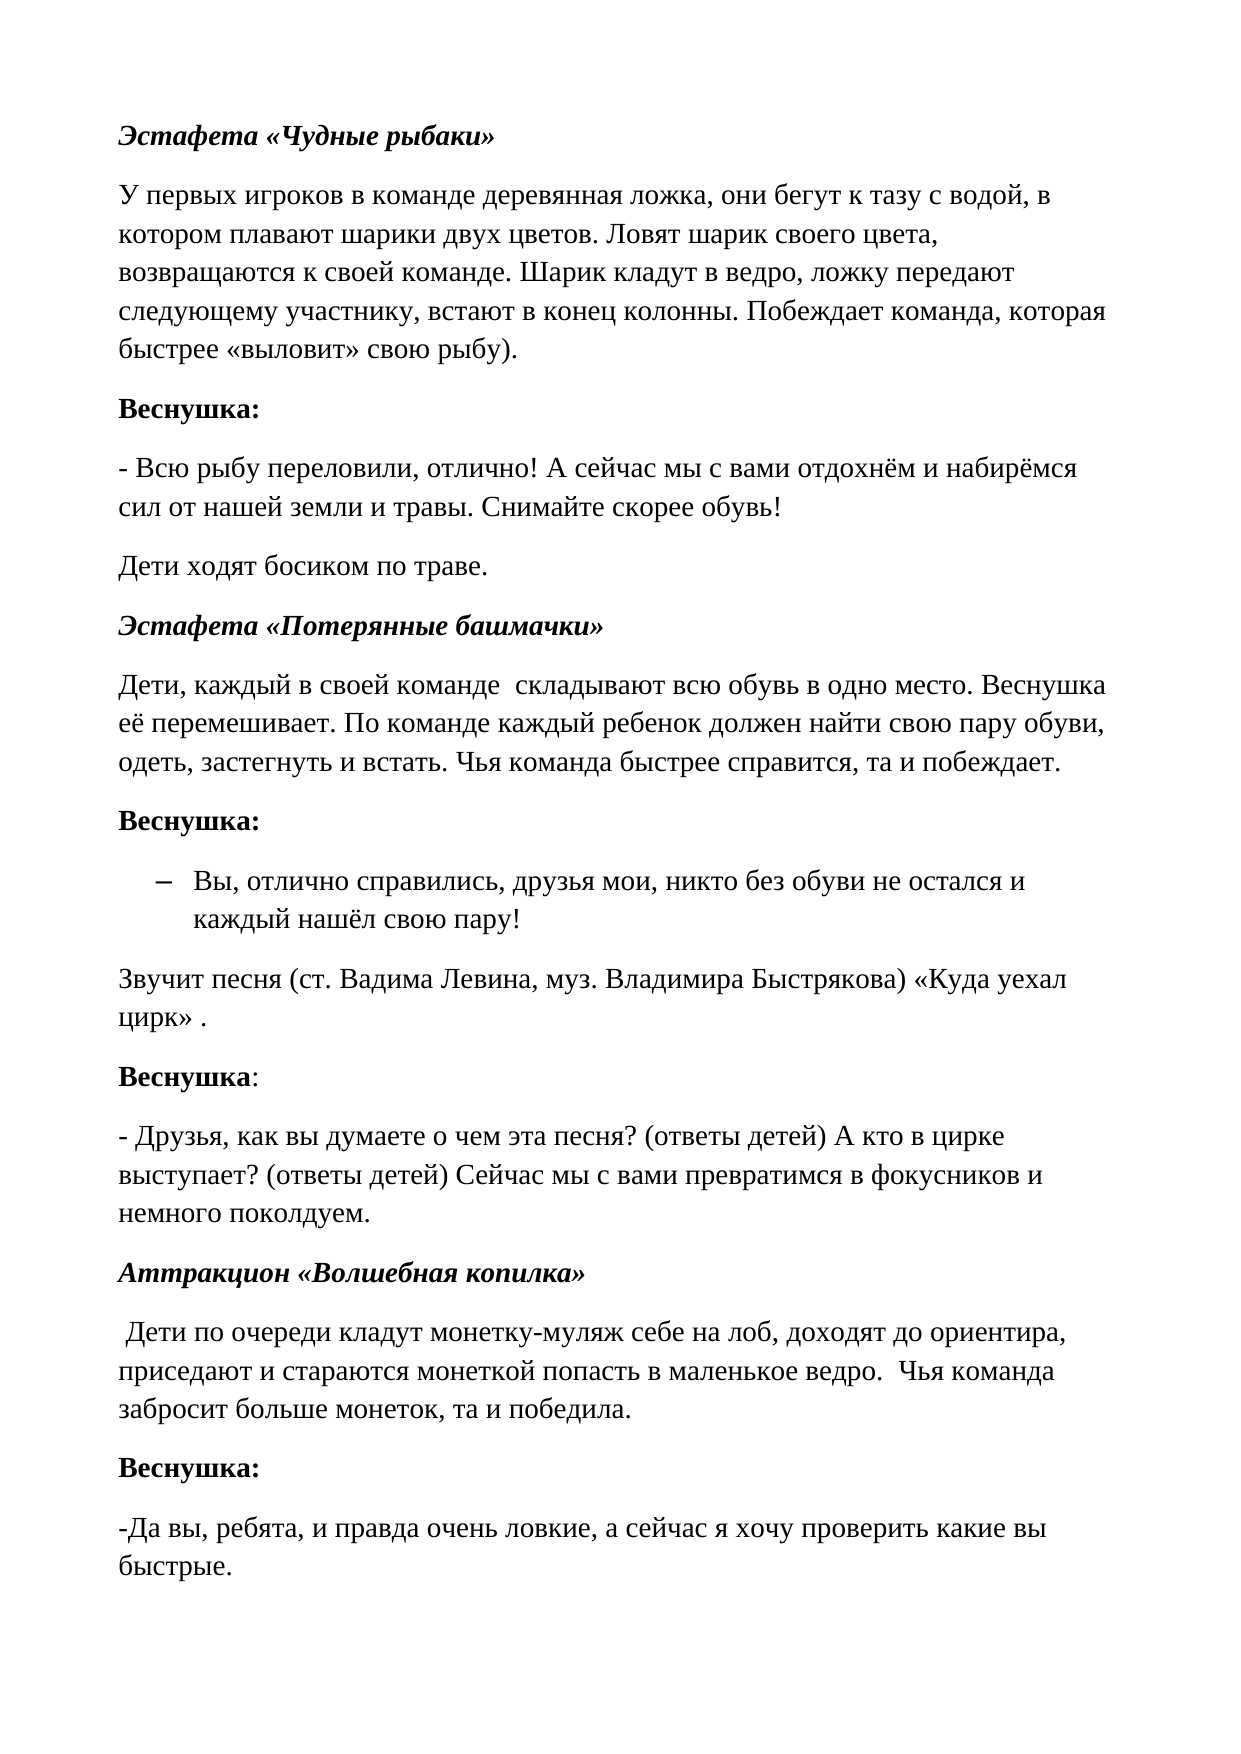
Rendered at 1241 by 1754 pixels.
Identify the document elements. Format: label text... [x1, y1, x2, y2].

text Веснушка: [118, 803, 1122, 837]
text Веснушка: [118, 391, 1122, 424]
text Звучит песня (ст. Вадима Левина, муз. Владимира Быстрякова) «Куда уехал цирк» . [118, 961, 1122, 1033]
text У первых игроков в команде деревянная ложка, они бегут к тазу с водой, в котором плавают шарики двух цветов. Ловят шарик своего цвета, возвращаются к своей команде. Шарик кладут в ведро, ложку передают следующему участнику, встают в конец колонны. Побеждает команда, которая быстрее «выловит» свою рыбу). [118, 177, 1122, 365]
text - Всю рыбу переловили, отлично! А сейчас мы с вами отдохнём и набирёмся сил от нашей земли и травы. Снимайте скорее обувь! [118, 450, 1122, 522]
text Эстафета «Потерянные башмачки» [118, 608, 1122, 641]
text Эстафета «Чудные рыбаки» [118, 118, 1122, 152]
text Дети ходят босиком по траве. [118, 548, 1122, 582]
text Аттракцион «Волшебная копилка» [118, 1255, 1122, 1288]
text Дети, каждый в своей команде складывают всю обувь в одно место. Веснушка её перемешивает. По команде каждый ребенок должен найти свою пару обуви, одеть, застегнуть и встать. Чья команда быстрее справится, та и побеждает. [118, 667, 1122, 778]
text Веснушка: [118, 1059, 1122, 1092]
text Веснушка: [118, 1451, 1122, 1484]
text Дети по очереди кладут монетку-муляж себе на лоб, доходят до ориентира, приседают и стараются монеткой попасть в маленькое ведро. Чья команда забросит больше монеток, та и победила. [118, 1314, 1122, 1425]
text - Друзья, как вы думаете о чем эта песня? (ответы детей) А кто в цирке выступает? (ответы детей) Сейчас мы с вами превратимся в фокусников и немного поколдуем. [118, 1118, 1122, 1229]
list Вы, отлично справились, друзья мои, никто без обуви не остался и каждый нашёл свою пару! [156, 863, 1122, 935]
text -Да вы, ребята, и правда очень ловкие, а сейчас я хочу проверить какие вы быстрые. [118, 1510, 1122, 1582]
